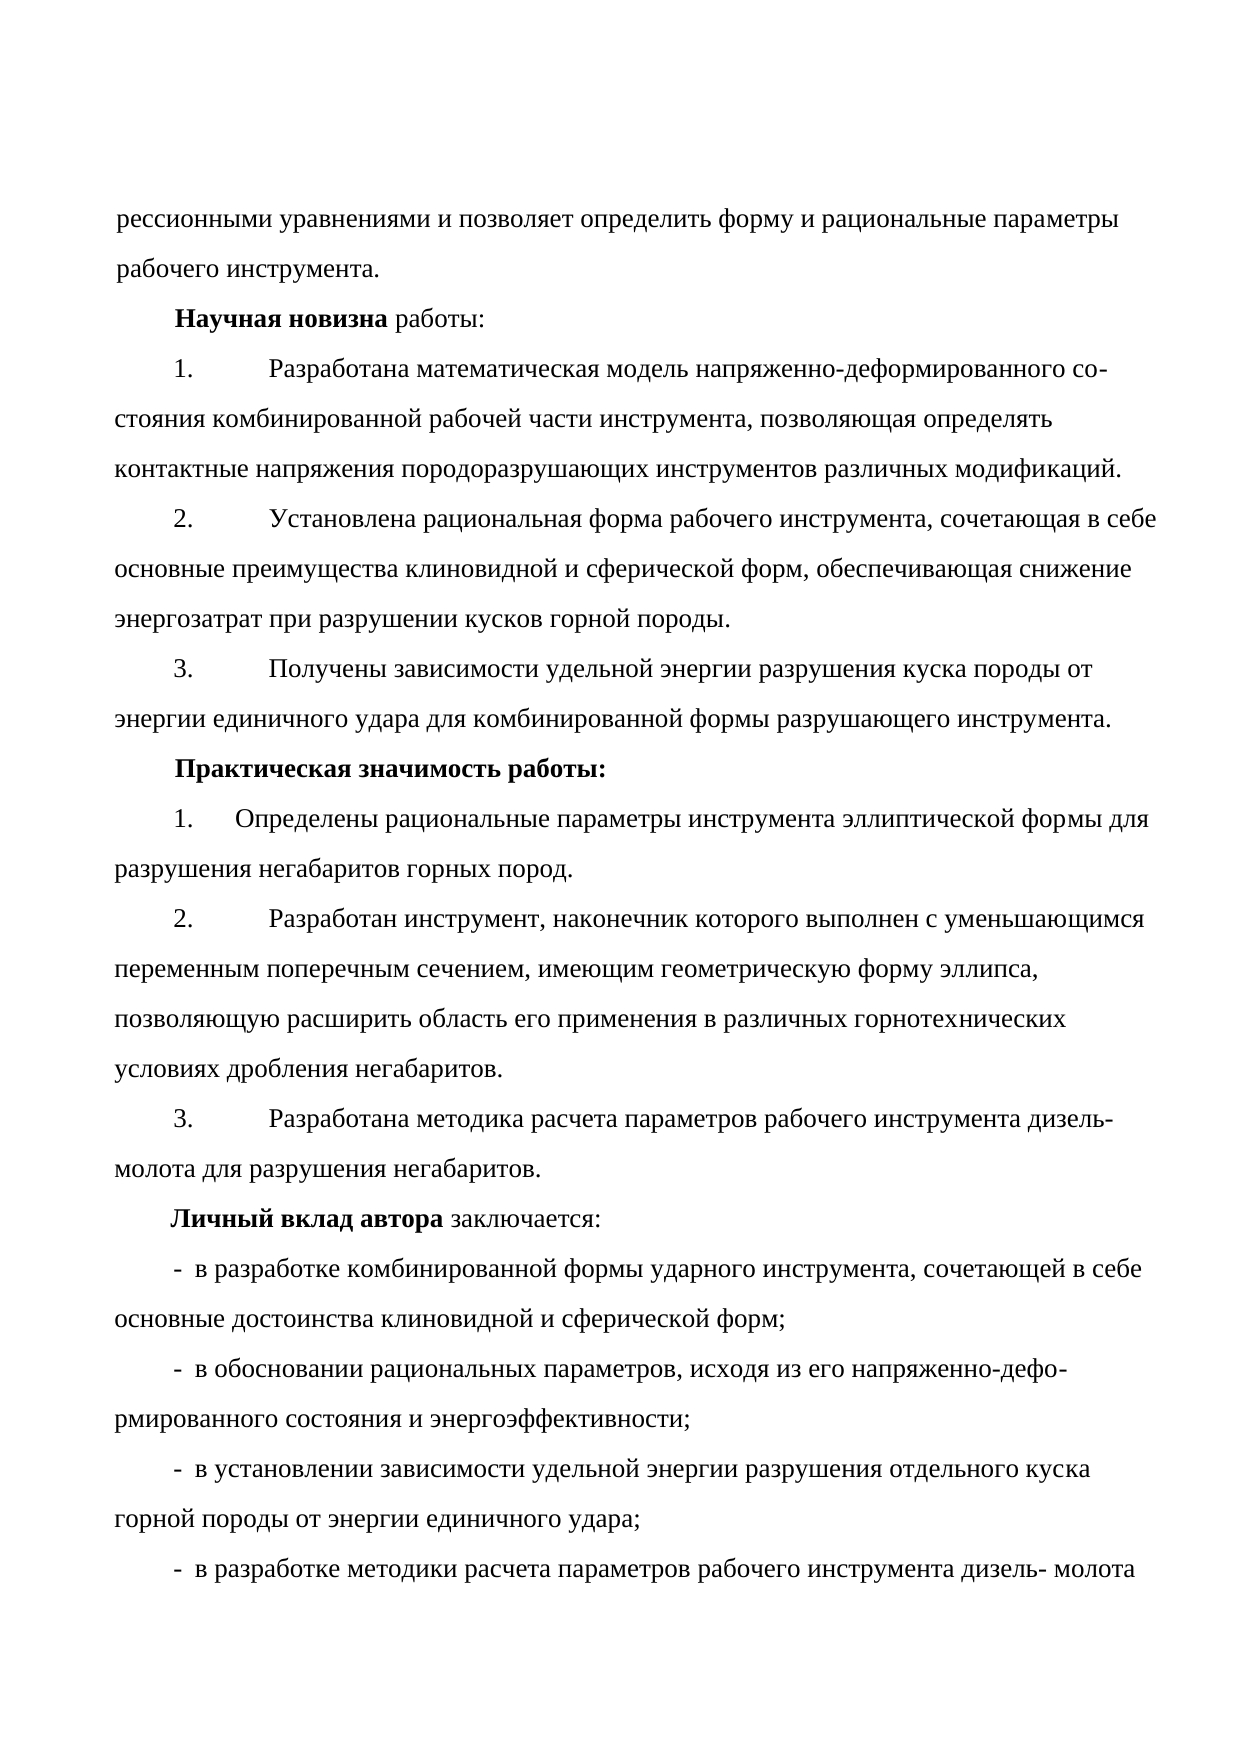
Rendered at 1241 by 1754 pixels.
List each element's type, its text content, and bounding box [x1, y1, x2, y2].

text Практическая значимость работы: [116, 737, 1162, 787]
list в установлении зависимости удельной энергии разрушения отдельного куска горной породы от энергии единичного удара; [114, 1437, 1160, 1537]
list Разработан инструмент, наконечник которого выполнен с уменьшающимся переменным поперечным сечением, имеющим геометрическую форму эллипса, позволяющую расширить область его применения в различных горнотехнических условиях дробления негабаритов. [114, 887, 1160, 1087]
list Разработана методика расчета параметров рабочего инструмента дизель- молота для разрушения негабаритов. [114, 1087, 1160, 1187]
list Установлена рациональная форма рабочего инструмента, сочетающая в себе основные преимущества клиновидной и сферической форм, обеспечивающая снижение энергозатрат при разрушении кусков горной породы. [114, 487, 1160, 637]
list Получены зависимости удельной энергии разрушения куска породы от энергии единичного удара для комбинированной формы разрушающего инструмента. [114, 637, 1160, 737]
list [116, 187, 1160, 287]
list Определены рациональные параметры инструмента эллиптической формы для разрушения негабаритов горных пород. [114, 787, 1160, 887]
list Разработана математическая модель напряженно-деформированного состояния комбинированной рабочей части инструмента, позволяющая определять контактные напряжения породоразрушающих инструментов различных модификаций. [114, 337, 1160, 487]
text Личный вклад автора заключается: [114, 1187, 1162, 1237]
list в обосновании рациональных параметров, исходя из его напряженно-деформированного состояния и энергоэффективности; [114, 1337, 1160, 1437]
list в разработке комбинированной формы ударного инструмента, сочетающей в себе основные достоинства клиновидной и сферической форм; [114, 1237, 1160, 1337]
text Научная новизна работы: [116, 287, 1162, 337]
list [114, 1537, 1160, 1587]
